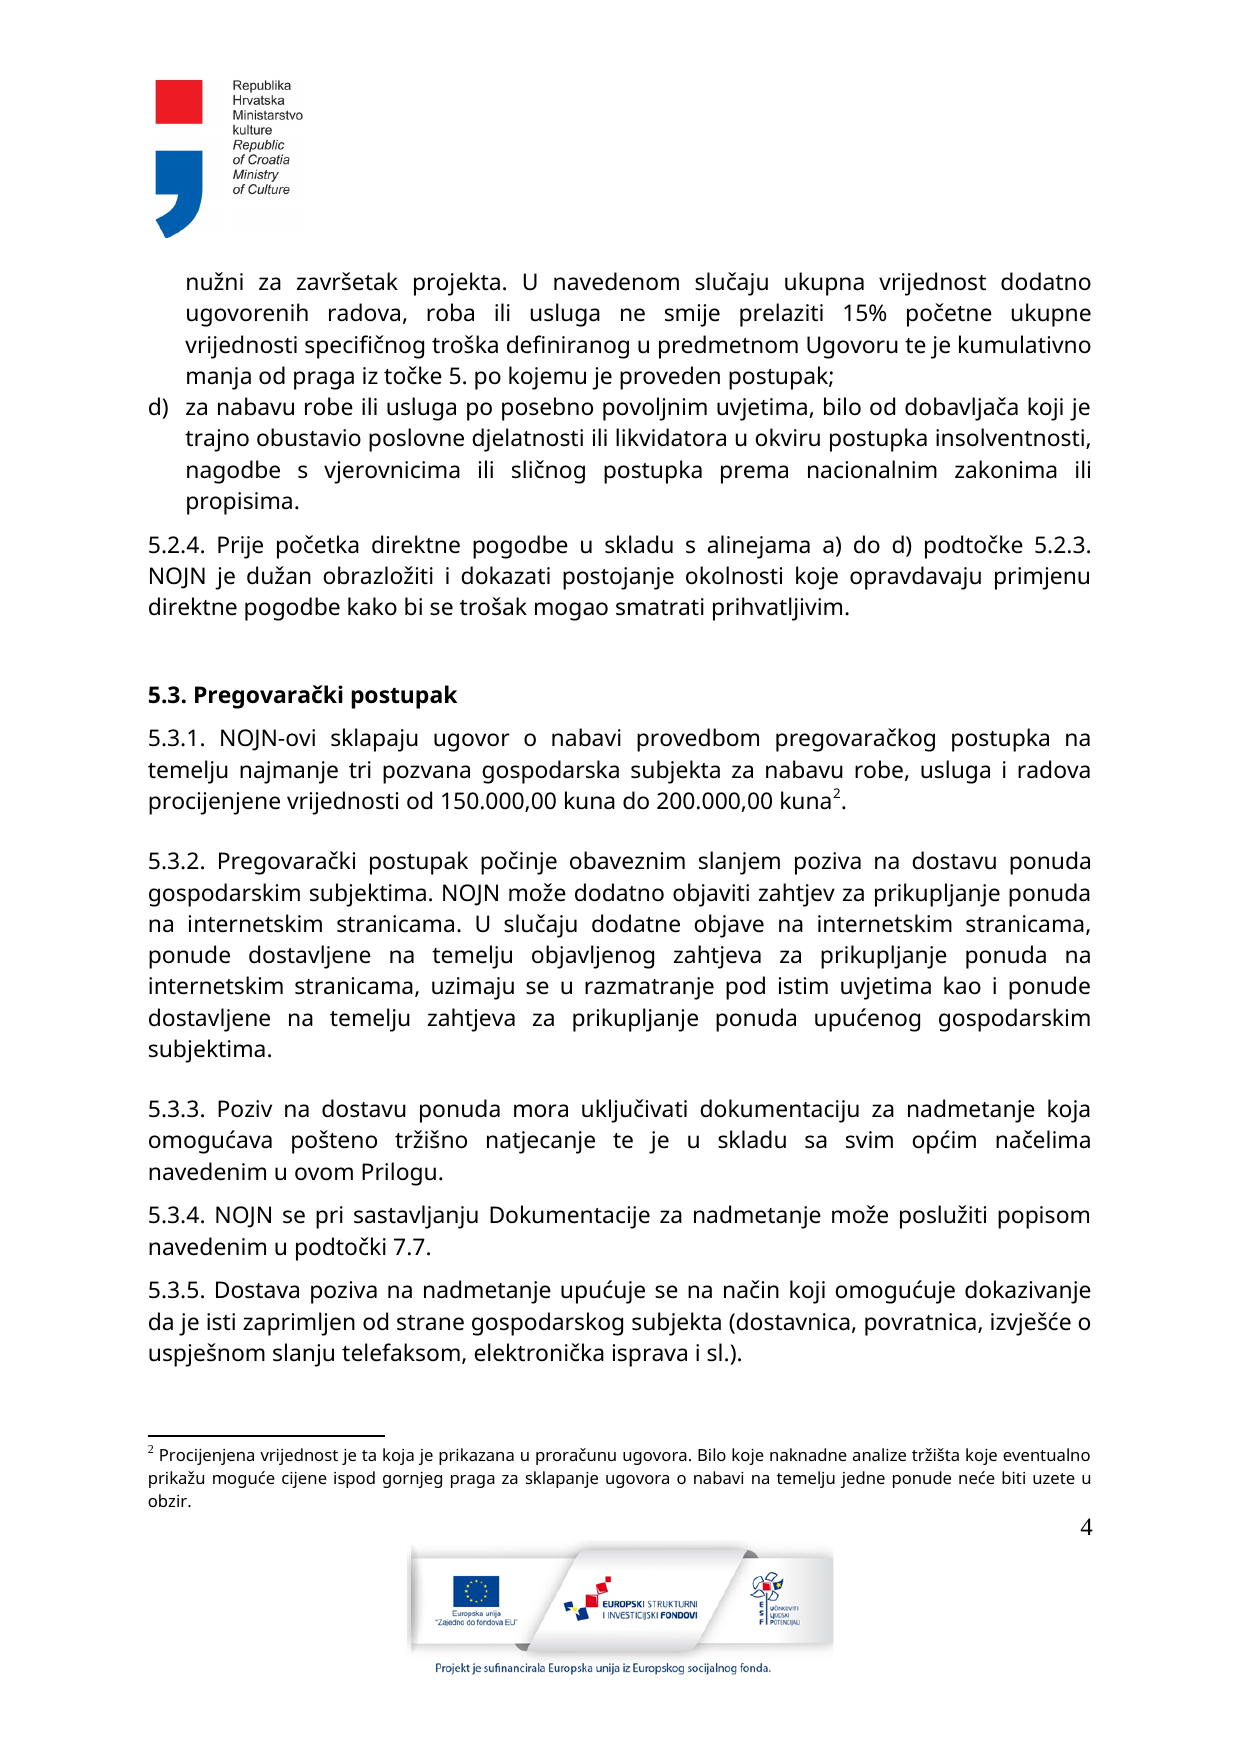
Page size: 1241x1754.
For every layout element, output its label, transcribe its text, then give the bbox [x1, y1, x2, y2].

text 5.3.4. NOJN se pri sastavljanju Dokumentacije za nadmetanje može poslužiti popisom navedenim u podtočki 7.7. [148, 1199, 1093, 1262]
text 5.3. Pregovarački postupak [148, 678, 1093, 710]
picture [406, 1540, 834, 1681]
text 5.3.3. Poziv na dostavu ponuda mora uključivati dokumentaciju za nadmetanje koja omogućava pošteno tržišno natjecanje te je u skladu sa svim općim načelima navedenim u ovom Prilogu. [148, 1093, 1093, 1187]
text 5.3.1. NOJN-ovi sklapaju ugovor o nabavi provedbom pregovaračkog postupka na temelju najmanje tri pozvana gospodarska subjekta za nabavu robe, usluga i radova procijenjene vrijednosti od 150.000,00 kuna do 200.000,00 kuna. [148, 722, 1093, 816]
list za nabavu robe ili usluga po posebno povoljnim uvjetima, bilo od dobavljača koji je trajno obustavio poslovne djelatnosti ili likvidatora u okviru postupka insolventnosti, nagodbe s vjerovnicima ili sličnog postupka prema nacionalnim zakonima ili propisima. [148, 391, 1093, 516]
text 5.2.4. Prije početka direktne pogodbe u skladu s alinejama a) do d) podtočke 5.2.3. NOJN je dužan obrazložiti i dokazati postojanje okolnosti koje opravdavaju primjenu direktne pogodbe kako bi se trošak mogao smatrati prihvatljivim. [148, 528, 1093, 622]
text 5.3.5. Dostava poziva na nadmetanje upućuje se na način koji omogućuje dokazivanje da je isti zaprimljen od strane gospodarskog subjekta (dostavnica, povratnica, izvješće o uspješnom slanju telefaksom, elektronička isprava i sl.). [148, 1274, 1093, 1368]
text 5.3.2. Pregovarački postupak počinje obaveznim slanjem poziva na dostavu ponuda gospodarskim subjektima. NOJN može dodatno objaviti zahtjev za prikupljanje ponuda na internetskim stranicama. U slučaju dodatne objave na internetskim stranicama, ponude dostavljene na temelju objavljenog zahtjeva za prikupljanje ponuda na internetskim stranicama, uzimaju se u razmatranje pod istim uvjetima kao i ponude dostavljene na temelju zahtjeva za prikupljanje ponuda upućenog gospodarskim subjektima. [148, 845, 1093, 1064]
picture [147, 73, 309, 238]
